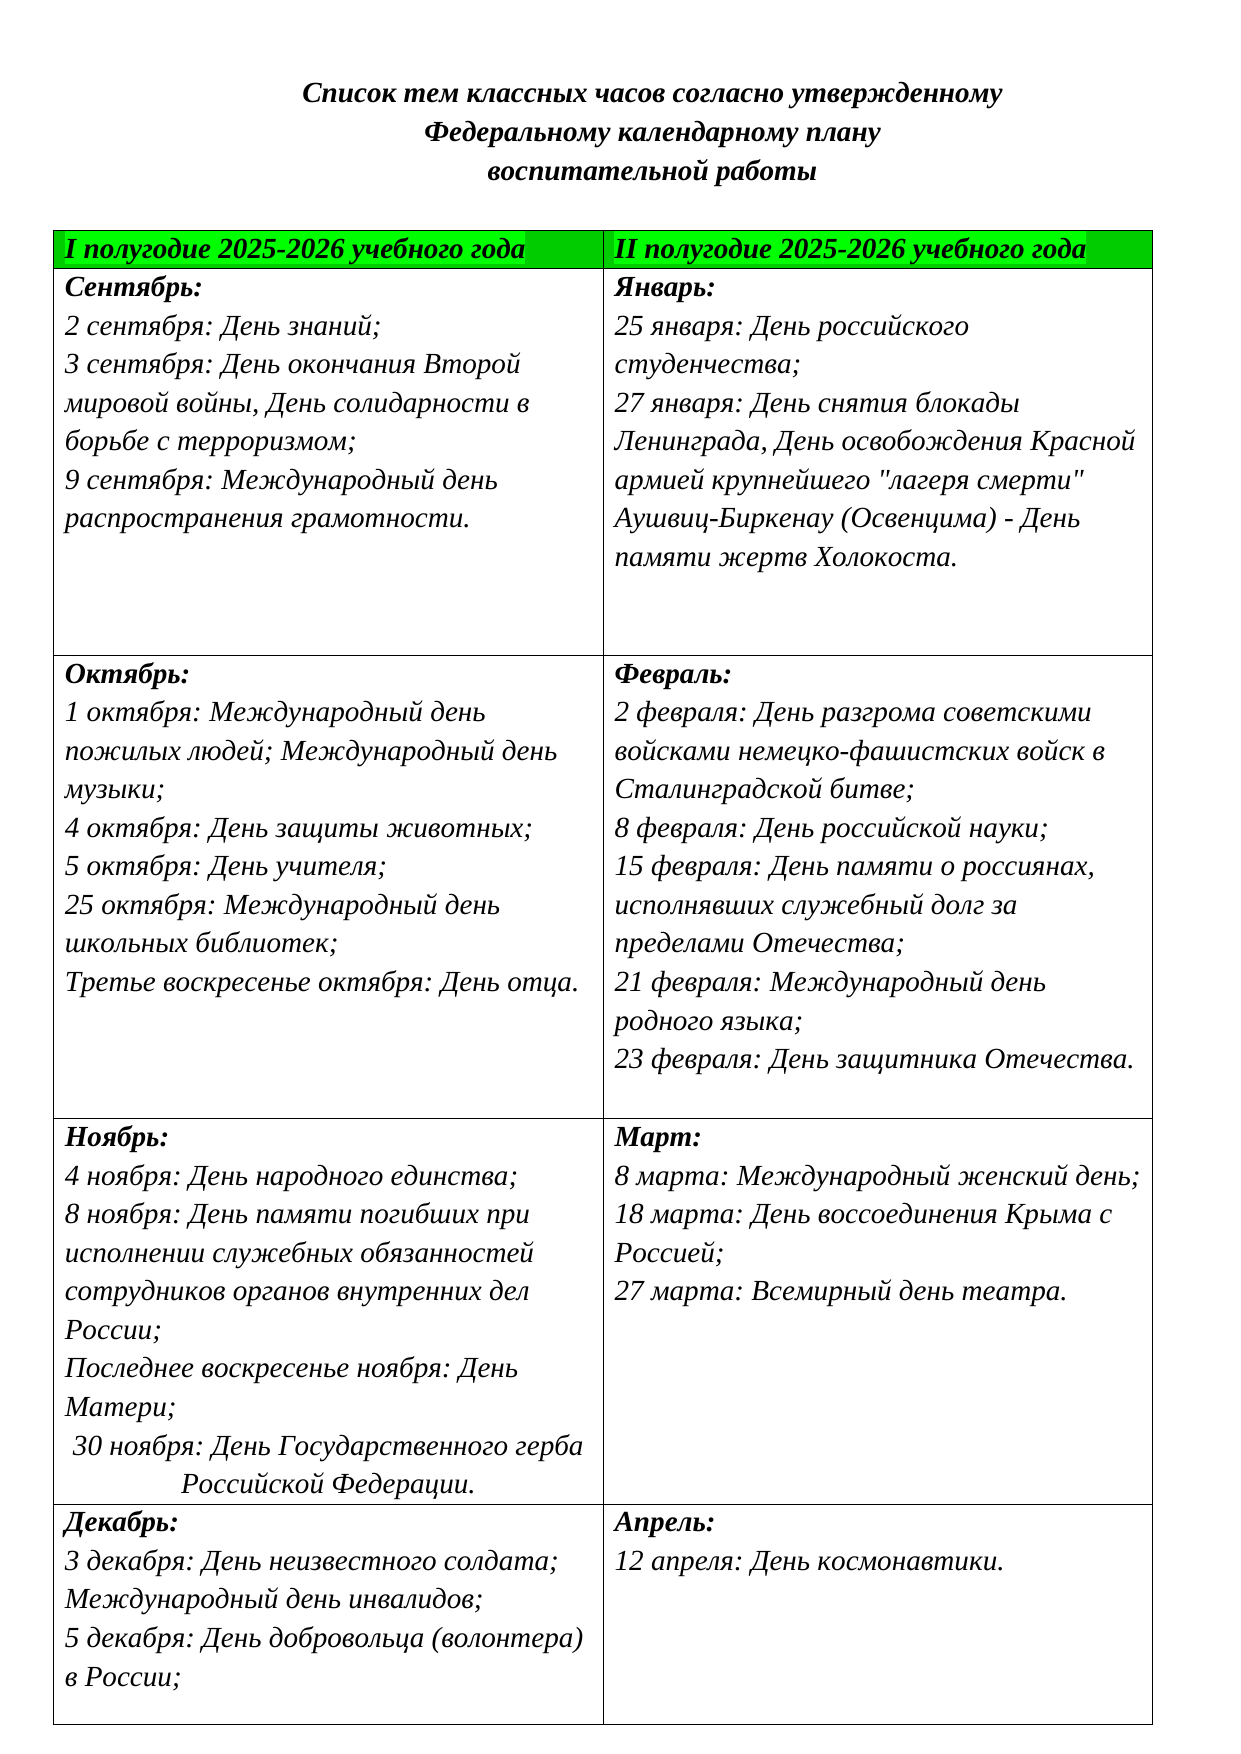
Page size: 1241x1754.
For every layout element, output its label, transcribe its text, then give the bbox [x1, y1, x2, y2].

table_header II полугодие 2025-2026 учебного года [604, 231, 1152, 268]
text Список тем классных часов согласно утвержденному [64, 76, 1240, 109]
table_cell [604, 1505, 1152, 1724]
text Федеральному календарному плану [64, 114, 1240, 148]
table_cell Март: 8 марта: Международный женский день; 18 марта: День воссоединения Крыма с Россией; 27 марта: Всемирный день театра. [604, 1119, 1152, 1503]
table_cell Февраль: 2 февраля: День разгрома советскими войсками немецко-фашистских войск в Сталинградской битве; 8 февраля: День российской науки; 15 февраля: День памяти о россиянах, исполнявших служебный долг за пределами Отечества; 21 февраля: Международный день родного языка; 23 февраля: День защитника Отечества. [604, 656, 1152, 1118]
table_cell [54, 1505, 603, 1724]
table_cell Январь: 25 января: День российского студенчества; 27 января: День снятия блокады Ленинграда, День освобождения Красной армией крупнейшего "лагеря смерти" Аушвиц-Биркенау (Освенцима) - День памяти жертв Холокоста. [604, 269, 1152, 655]
text воспитательной работы [64, 153, 1240, 186]
table_cell Ноябрь: 4 ноября: День народного единства; 8 ноября: День памяти погибших при исполнении служебных обязанностей сотрудников органов внутренних дел России; Последнее воскресенье ноября: День Матери; 30 ноября: День Государственного герба Российской Федерации. [54, 1119, 603, 1503]
table_cell Сентябрь: 2 сентября: День знаний; 3 сентября: День окончания Второй мировой войны, День солидарности в борьбе с терроризмом; 9 сентября: Международный день распространения грамотности. [54, 269, 603, 655]
table_header I полугодие 2025-2026 учебного года [54, 231, 603, 268]
table_cell Октябрь: 1 октября: Международный день пожилых людей; Международный день музыки; 4 октября: День защиты животных; 5 октября: День учителя; 25 октября: Международный день школьных библиотек; Третье воскресенье октября: День отца. [54, 656, 603, 1118]
